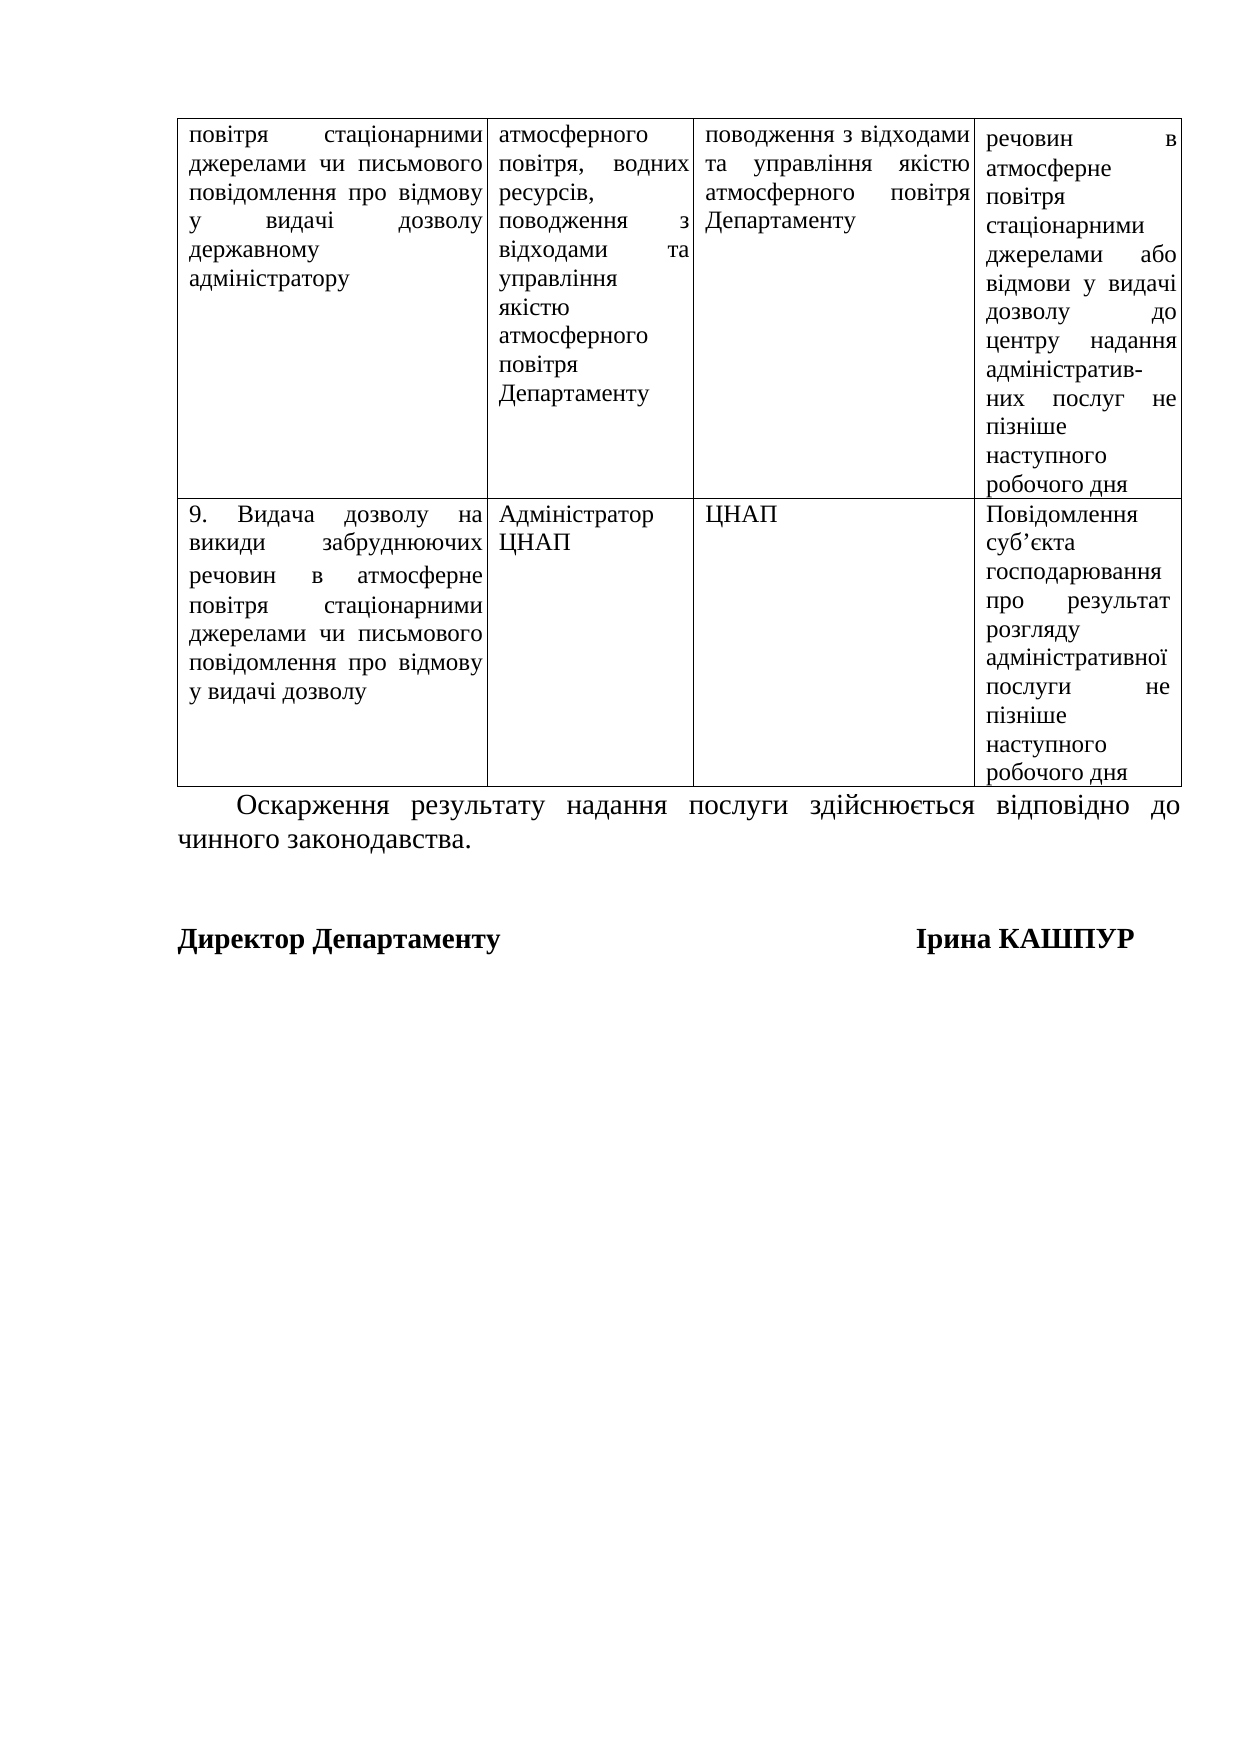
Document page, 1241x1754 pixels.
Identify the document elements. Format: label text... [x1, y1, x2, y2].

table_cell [488, 119, 693, 498]
text Оскарження результату надання послуги здійснюється відповідно до чинного законодавства. [177, 787, 1181, 854]
text Директор Департаменту Ірина КАШПУР [177, 921, 1181, 955]
table_cell Повідомлення суб’єкта господарювання про результат розгляду адміністративної послуги не пізніше наступного робочого дня [975, 499, 1181, 786]
table_cell 9. Видача дозволу на викиди забруднюючих речовин в атмосферне повітря стаціонарними джерелами чи письмового повідомлення про відмову у видачі дозволу [178, 499, 487, 786]
table_cell ЦНАП [694, 499, 974, 786]
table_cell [975, 119, 1181, 498]
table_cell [694, 119, 974, 498]
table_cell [178, 119, 487, 498]
table_cell Адміністратор ЦНАП [488, 499, 693, 786]
